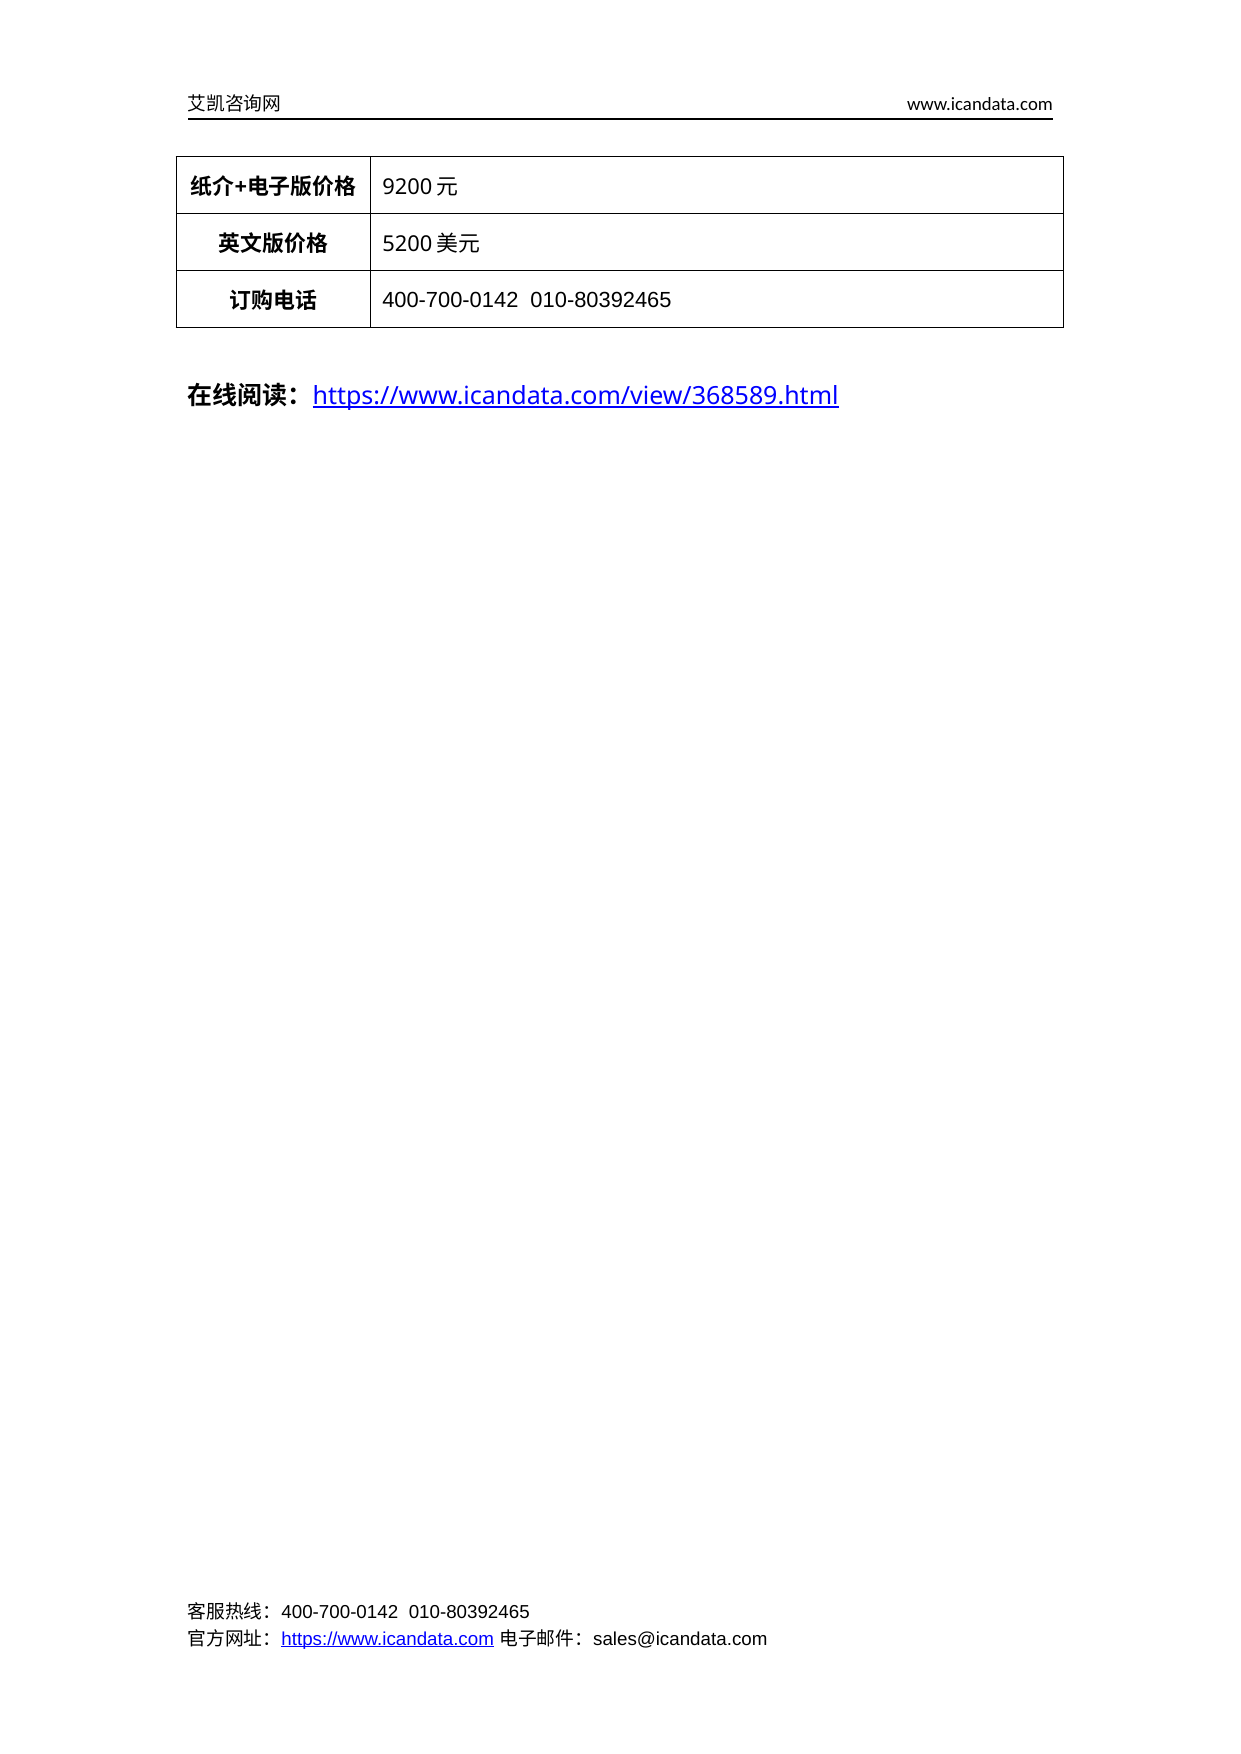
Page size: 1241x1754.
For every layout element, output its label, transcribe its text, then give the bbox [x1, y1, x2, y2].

text 在线阅读：https://www.icandata.com/view/368589.html [187, 361, 1053, 426]
table_cell 400-700-0142 010-80392465 [371, 271, 1063, 327]
table_cell 订购电话 [177, 271, 370, 327]
table_cell 9200元 [371, 157, 1063, 213]
table_cell 5200美元 [371, 214, 1063, 270]
table_cell 英文版价格 [177, 214, 370, 270]
table_cell 纸介+电子版价格 [177, 157, 370, 213]
